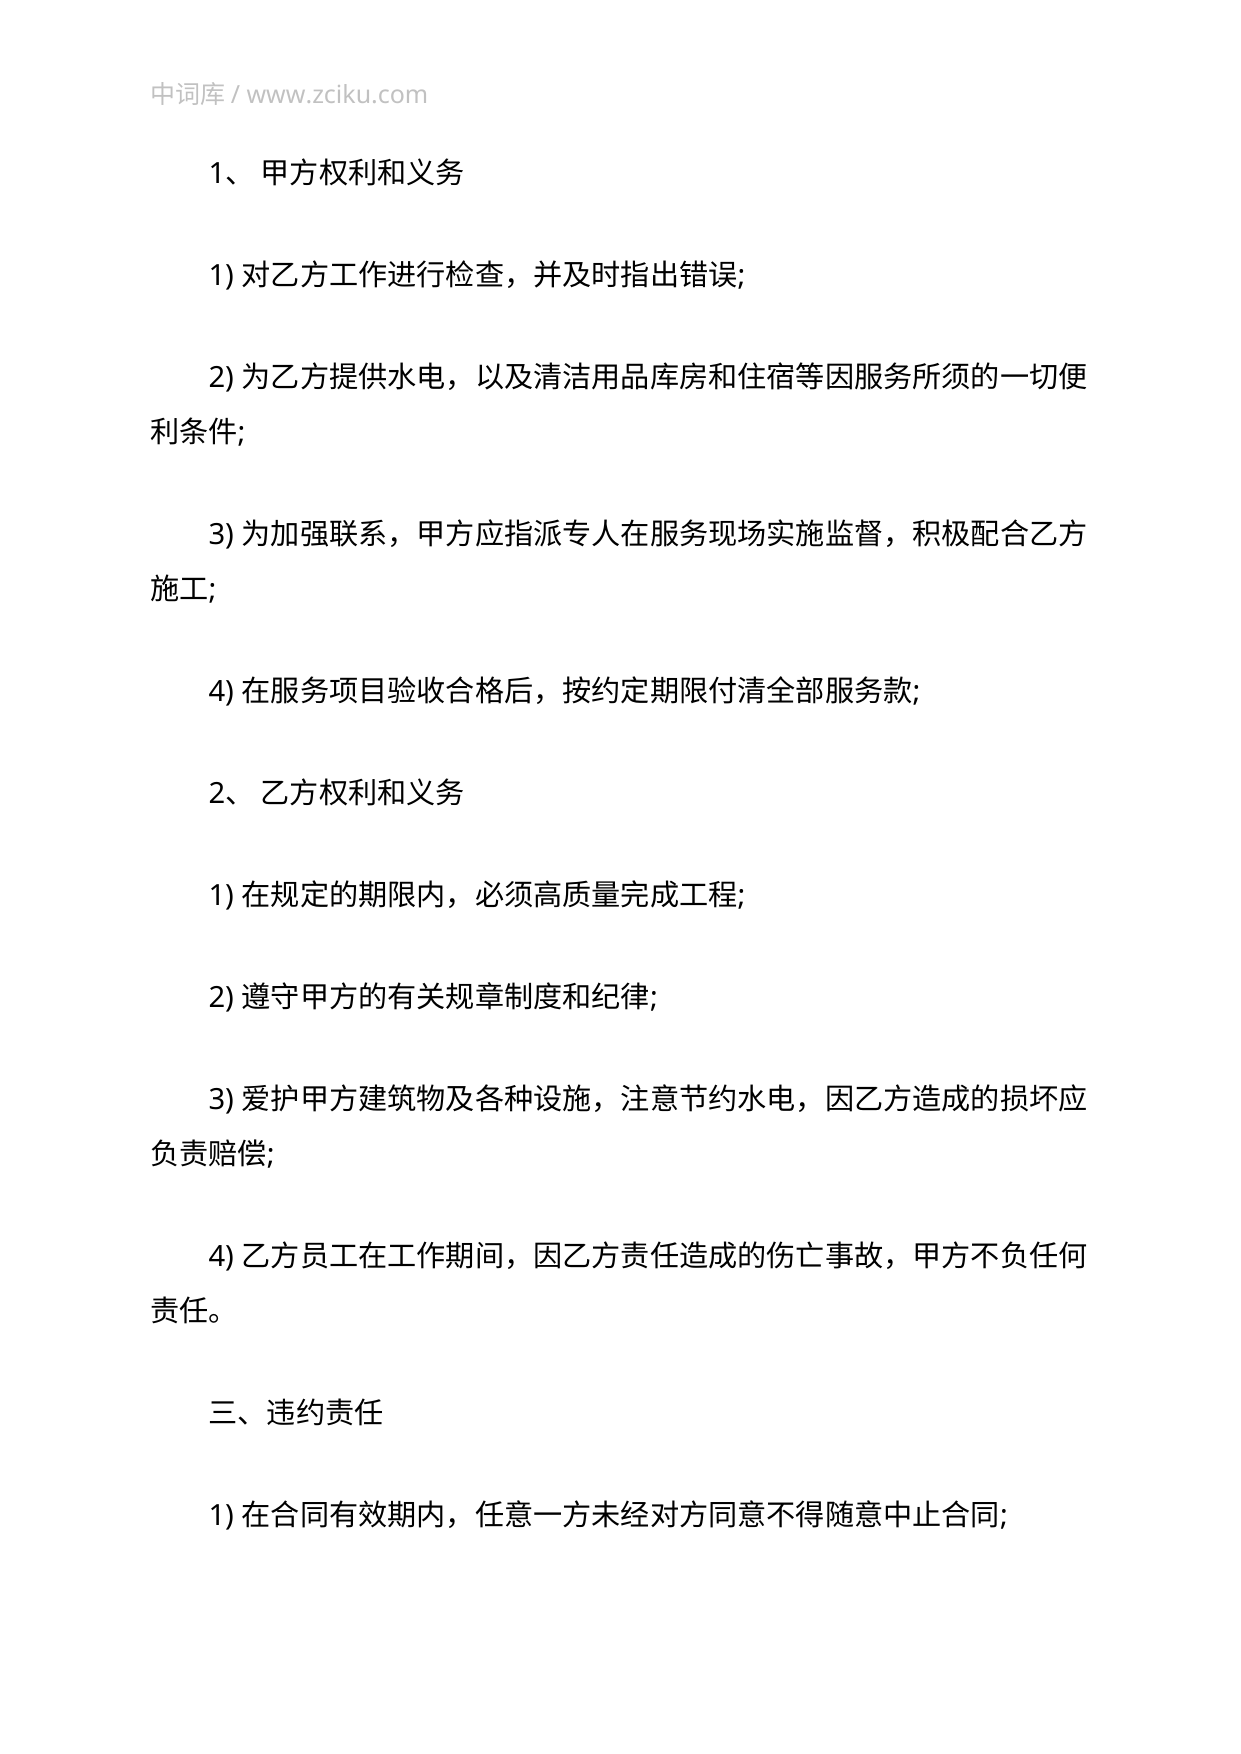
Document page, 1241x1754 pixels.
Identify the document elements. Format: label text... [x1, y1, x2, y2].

text 1) 在合同有效期内，任意一方未经对方同意不得随意中止合同; [150, 1491, 1090, 1534]
text 1) 在规定的期限内，必须高质量完成工程; [150, 872, 1090, 914]
text 4) 乙方员工在工作期间，因乙方责任造成的伤亡事故，甲方不负任何责任。 [150, 1233, 1090, 1330]
text 三、违约责任 [150, 1389, 1090, 1432]
text 2、 乙方权利和义务 [150, 770, 1090, 812]
text 3) 爱护甲方建筑物及各种设施，注意节约水电，因乙方造成的损坏应负责赔偿; [150, 1076, 1090, 1173]
text 3) 为加强联系，甲方应指派专人在服务现场实施监督，积极配合乙方施工; [150, 511, 1090, 608]
text 2) 为乙方提供水电，以及清洁用品库房和住宿等因服务所须的一切便利条件; [150, 354, 1090, 451]
text 1) 对乙方工作进行检查，并及时指出错误; [150, 252, 1090, 294]
text 4) 在服务项目验收合格后，按约定期限付清全部服务款; [150, 668, 1090, 710]
text 1、 甲方权利和义务 [150, 150, 1090, 192]
text 2) 遵守甲方的有关规章制度和纪律; [150, 974, 1090, 1016]
